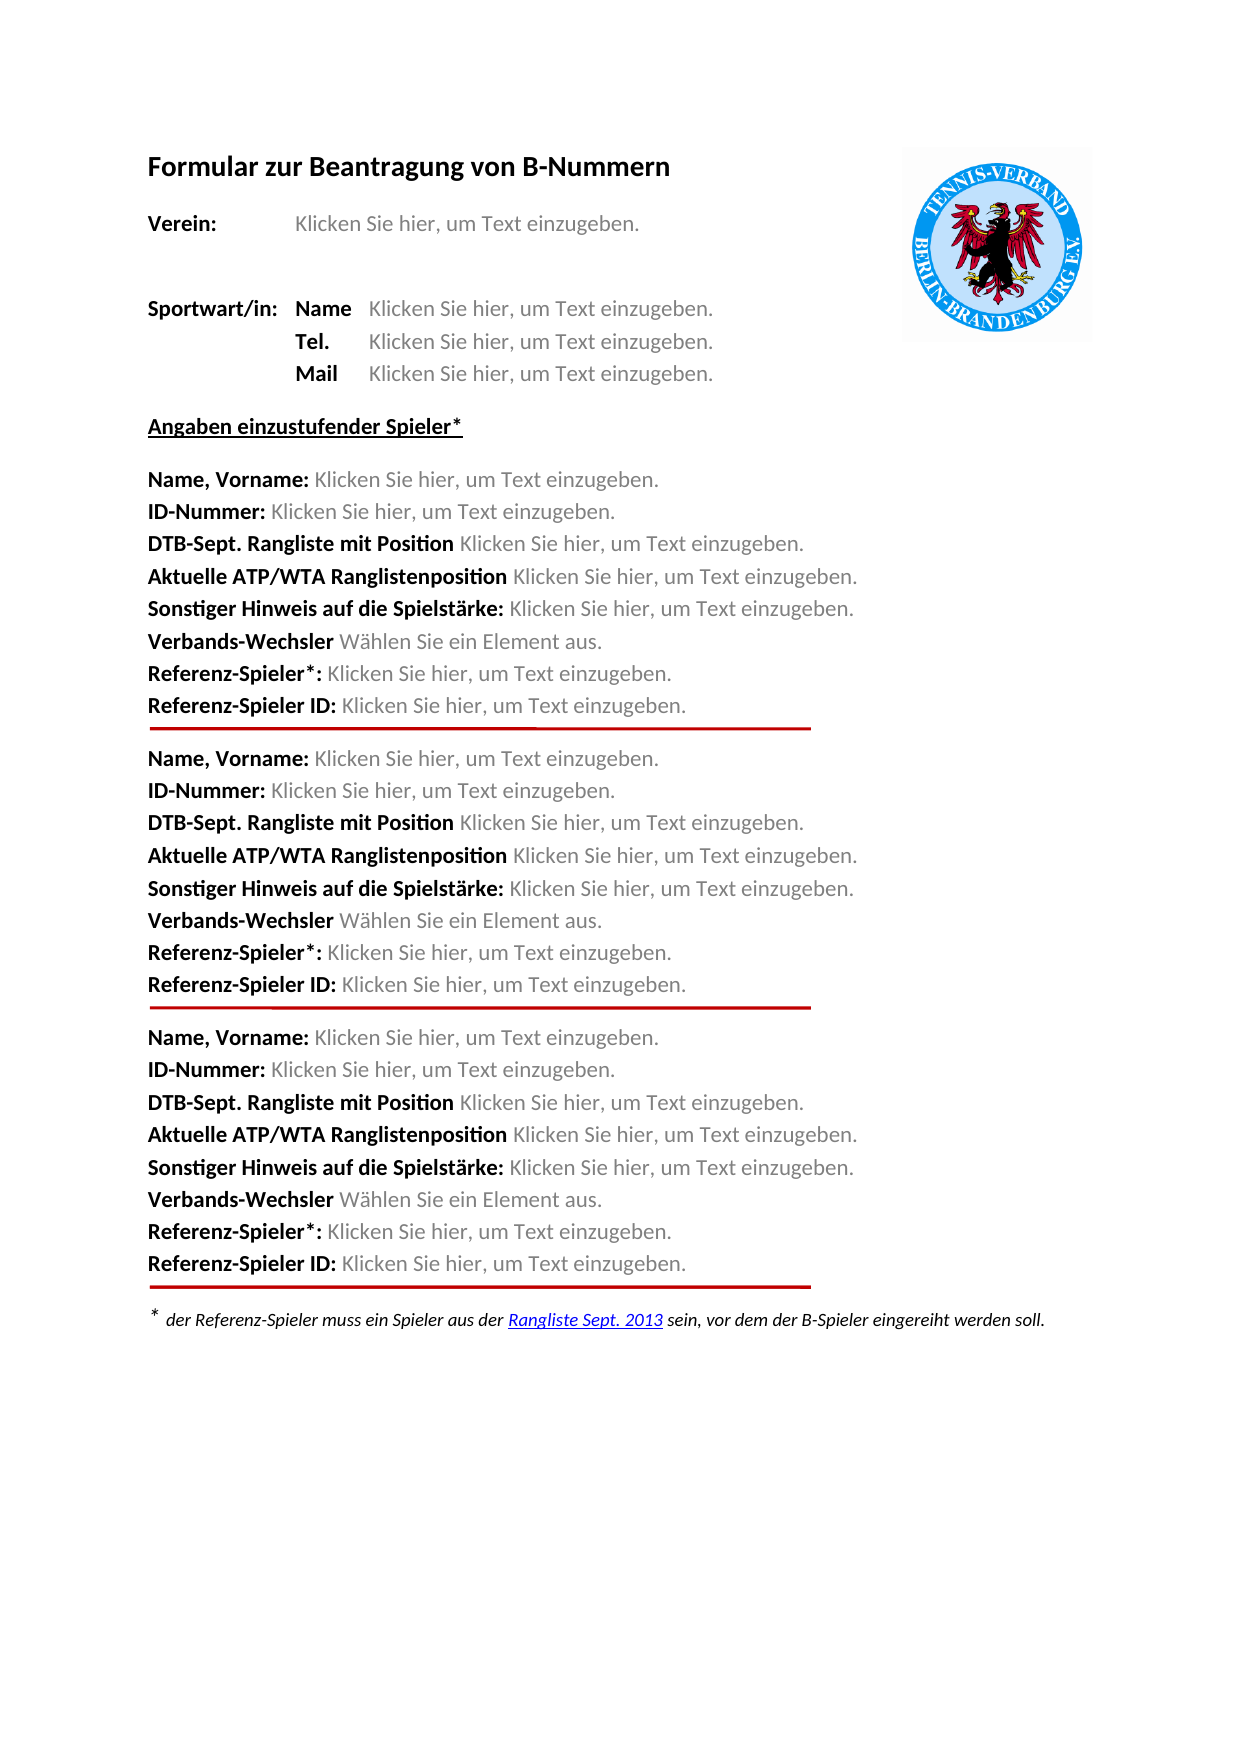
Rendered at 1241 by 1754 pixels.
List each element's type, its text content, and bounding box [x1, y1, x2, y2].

text Name, Vorname: ID-Nummer: DTB-Sept. Rangliste mit Position Aktuelle ATP/WTA Ranglistenposition Sonstiger Hinweis auf die Spielstärke: Verbands-Wechsler Referenz-Spieler*: Referenz-Spieler ID: [148, 465, 1093, 719]
text * der Referenz-Spieler muss ein Spieler aus der Rangliste Sept. 2013 sein, vor dem der B-Spieler eingereiht werden soll. [148, 1302, 1093, 1333]
picture [902, 147, 1093, 342]
text Name, Vorname: ID-Nummer: DTB-Sept. Rangliste mit Position Aktuelle ATP/WTA Ranglistenposition Sonstiger Hinweis auf die Spielstärke: Verbands-Wechsler Referenz-Spieler*: Referenz-Spieler ID: [148, 1023, 1093, 1277]
text Sportwart/in: Name Tel. Mail [148, 294, 1093, 387]
text Formular zur Beantragung von B-Nummern [148, 148, 902, 183]
text Name, Vorname: ID-Nummer: DTB-Sept. Rangliste mit Position Aktuelle ATP/WTA Ranglistenposition Sonstiger Hinweis auf die Spielstärke: Verbands-Wechsler Referenz-Spieler*: Referenz-Spieler ID: [148, 744, 1093, 998]
text Verein: [148, 209, 902, 269]
text Angaben einzustufender Spieler* [148, 412, 1093, 440]
